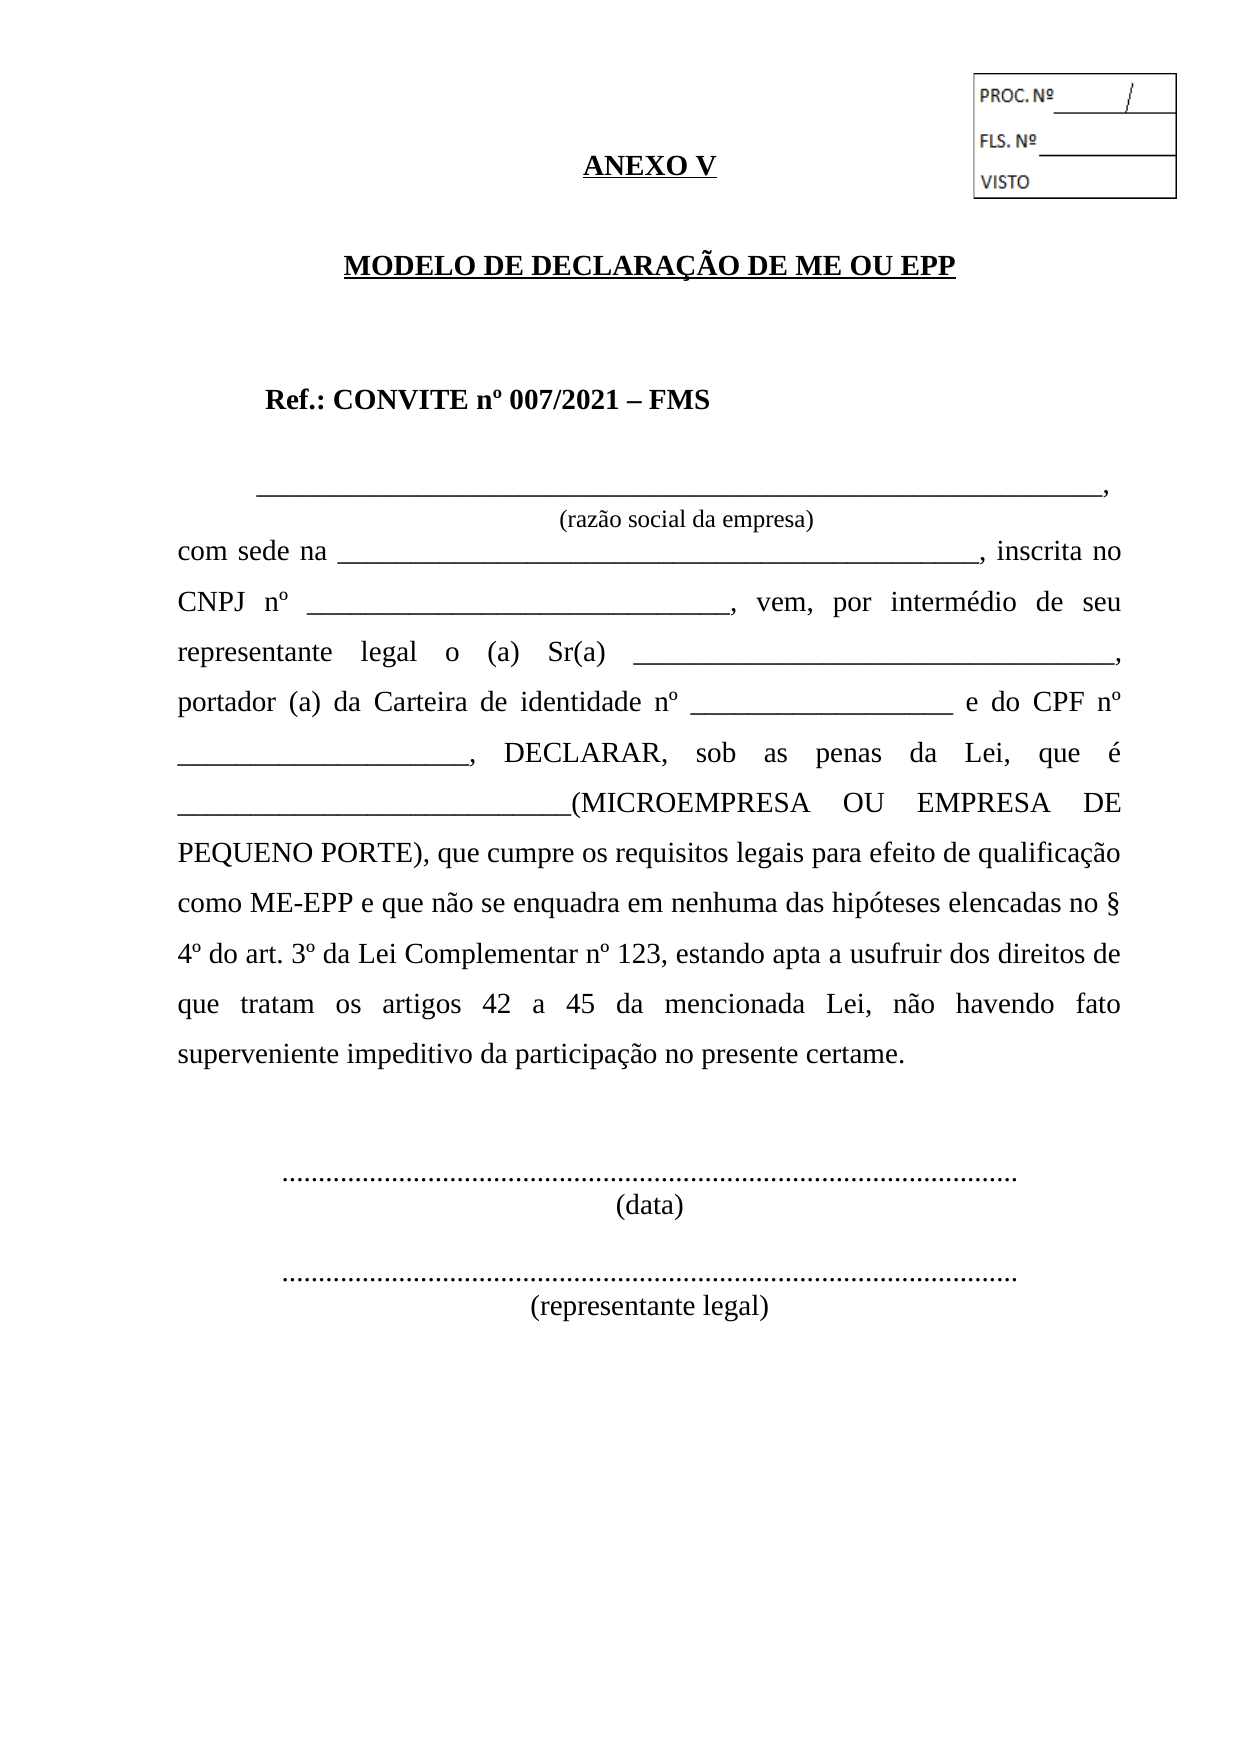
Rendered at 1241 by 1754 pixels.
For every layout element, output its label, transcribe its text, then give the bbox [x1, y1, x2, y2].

text ANEXO V [177, 148, 1122, 181]
text com sede na ____________________________________________, inscrita no CNPJ nº _____________________________, vem, por intermédio de seu representante legal o (a) Sr(a) _________________________________, portador (a) da Carteira de identidade nº __________________ e do CPF nº ____________________, DECLARAR, sob as penas da Lei, que é ___________________________(MICROEMPRESA OU EMPRESA DE PEQUENO PORTE), que cumpre os requisitos legais para efeito de qualificação como ME-EPP e que não se enquadra em nenhuma das hipóteses elencadas no § 4º do art. 3º da Lei Complementar nº 123, estando apta a usufruir dos direitos de que tratam os artigos 45 da mencionada Lei, não havendo fato superveniente impeditivo da participação no presente certame. [177, 533, 1122, 1070]
text ..................................................................................................... [177, 1254, 1122, 1288]
text Ref.: CONVITE nº 007/2021 – FMS [177, 382, 1122, 416]
text (data) [177, 1187, 1122, 1221]
text (representante legal) [177, 1288, 1122, 1322]
text __________________________________________________________, (razão social da empresa) [177, 466, 1122, 533]
picture [973, 73, 1177, 199]
text ..................................................................................................... [177, 1154, 1122, 1187]
text MODELO DE DECLARAÇÃO DE ME OU EPP [177, 248, 1122, 282]
